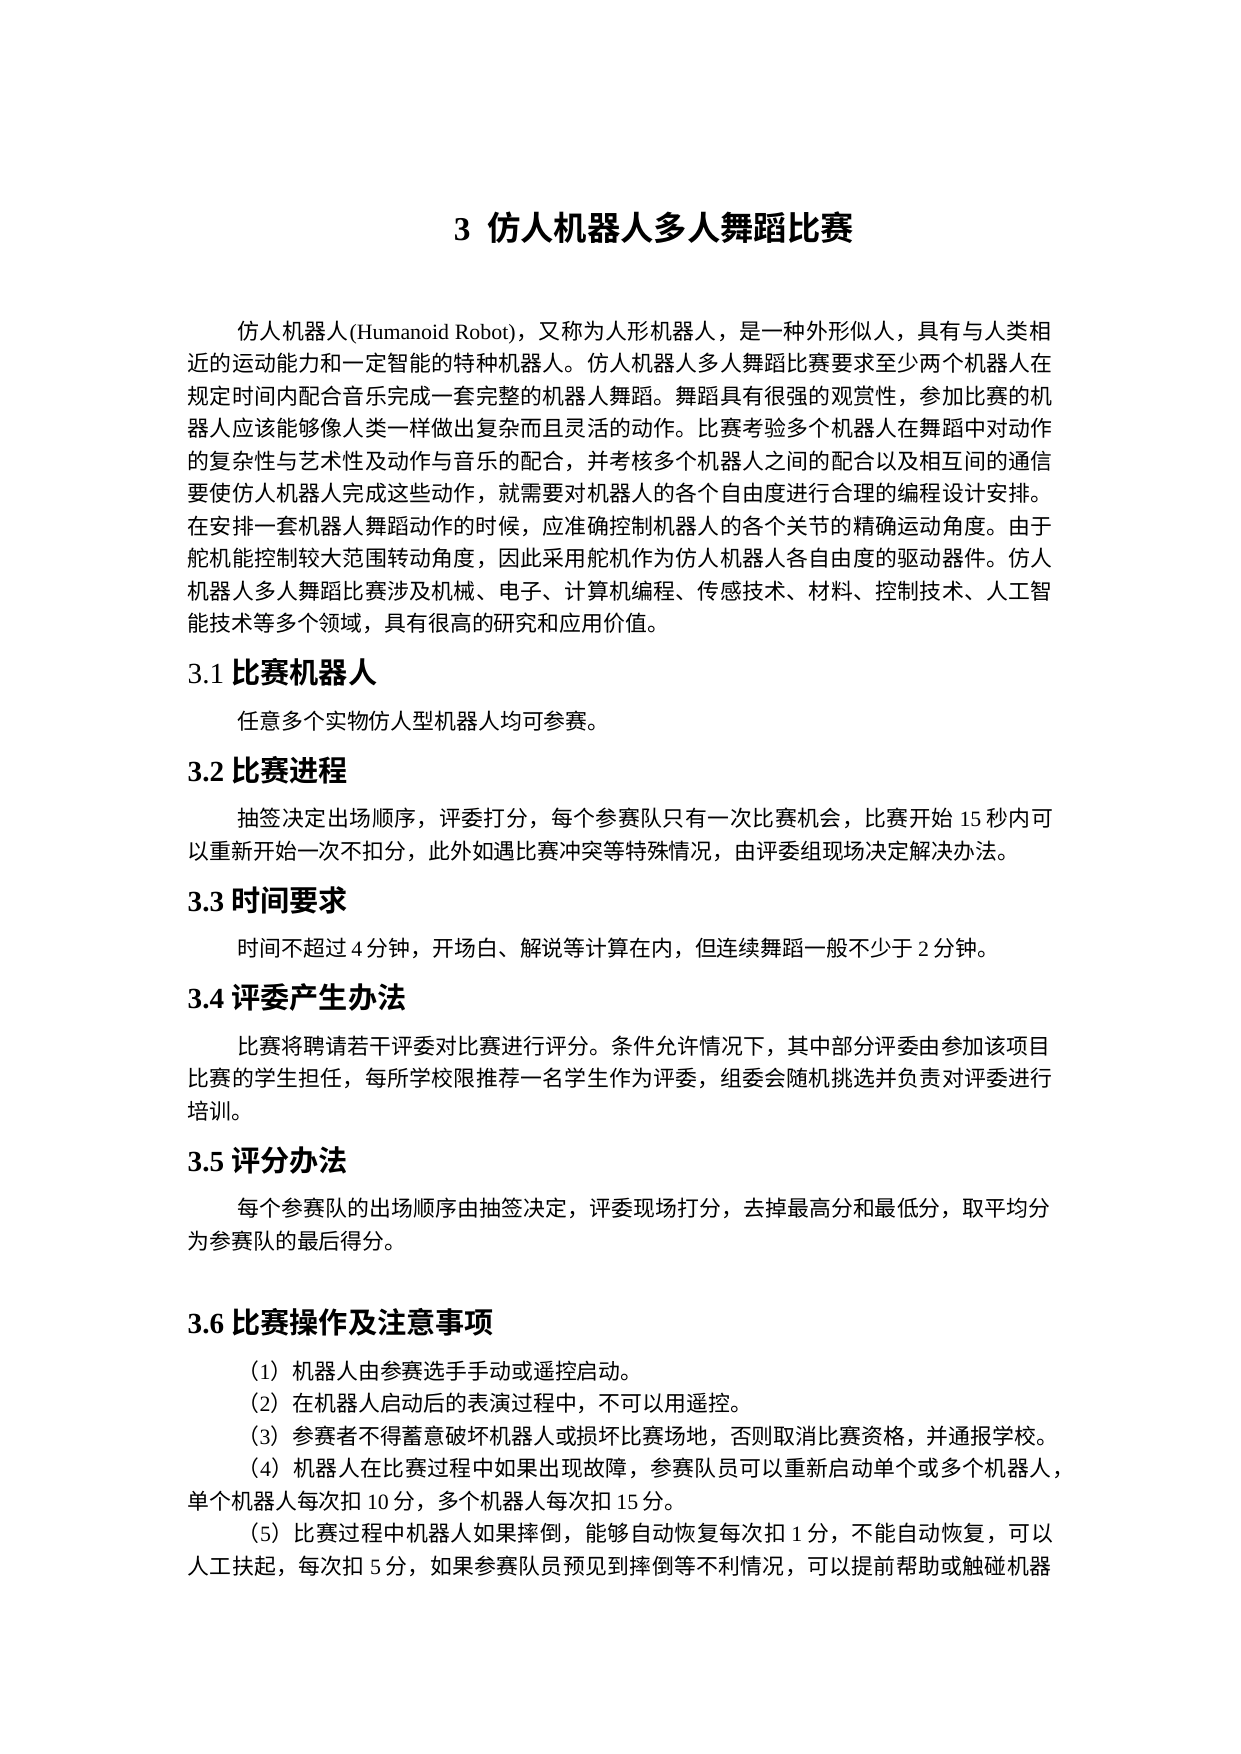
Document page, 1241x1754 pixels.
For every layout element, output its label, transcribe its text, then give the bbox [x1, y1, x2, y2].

text （3）参赛者不得蓄意破坏机器人或损坏比赛场地，否则取消比赛资格，并通报学校。 [187, 1418, 1053, 1451]
subtitle 3.5 评分办法 [187, 1126, 1053, 1191]
text 抽签决定出场顺序，评委打分，每个参赛队只有一次比赛机会，比赛开始15秒内可以重新开始一次不扣分，此外如遇比赛冲突等特殊情况，由评委组现场决定解决办法。 [187, 801, 1053, 866]
subtitle 3.6 比赛操作及注意事项 [187, 1288, 1053, 1353]
text 比赛将聘请若干评委对比赛进行评分。条件允许情况下，其中部分评委由参加该项目比赛的学生担任，每所学校限推荐一名学生作为评委，组委会随机挑选并负责对评委进行培训。 [187, 1028, 1053, 1126]
text 时间不超过4分钟，开场白、解说等计算在内，但连续舞蹈一般不少于2分钟。 [187, 931, 1053, 963]
text 3 仿人机器人多人舞蹈比赛 [187, 193, 1053, 258]
text 每个参赛队的出场顺序由抽签决定，评委现场打分，去掉最高分和最低分，取平均分为参赛队的最后得分。 [187, 1191, 1053, 1256]
text （1）机器人由参赛选手手动或遥控启动。 [187, 1353, 1053, 1386]
text （2）在机器人启动后的表演过程中，不可以用遥控。 [187, 1386, 1053, 1418]
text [187, 1516, 1053, 1581]
text 仿人机器人(Humanoid Robot)，又称为人形机器人，是一种外形似人，具有与人类相近的运动能力和一定智能的特种机器人。仿人机器人多人舞蹈比赛要求至少两个机器人在规定时间内配合音乐完成一套完整的机器人舞蹈。舞蹈具有很强的观赏性，参加比赛的机器人应该能够像人类一样做出复杂而且灵活的动作。比赛考验多个机器人在舞蹈中对动作的复杂性与艺术性及动作与音乐的配合，并考核多个机器人之间的配合以及相互间的通信。要使仿人机器人完成这些动作，就需要对机器人的各个自由度进行合理的编程设计安排。在安排一套机器人舞蹈动作的时候，应准确控制机器人的各个关节的精确运动角度。由于舵机能控制较大范围转动角度，因此采用舵机作为仿人机器人各自由度的驱动器件。仿人机器人多人舞蹈比赛涉及机械、电子、计算机编程、传感技术、材料、控制技术、人工智能技术等多个领域，具有很高的研究和应用价值。 [187, 313, 1053, 638]
subtitle 3.2 比赛进程 [187, 736, 1053, 801]
subtitle 3.4 评委产生办法 [187, 963, 1053, 1028]
text （4）机器人在比赛过程中如果出现故障，参赛队员可以重新启动单个或多个机器人，单个机器人每次扣10分，多个机器人每次扣15分。 [187, 1451, 1053, 1516]
subtitle 3.1 比赛机器人 [187, 638, 1053, 703]
text 任意多个实物仿人型机器人均可参赛。 [187, 703, 1053, 736]
subtitle 3.3 时间要求 [187, 866, 1053, 931]
